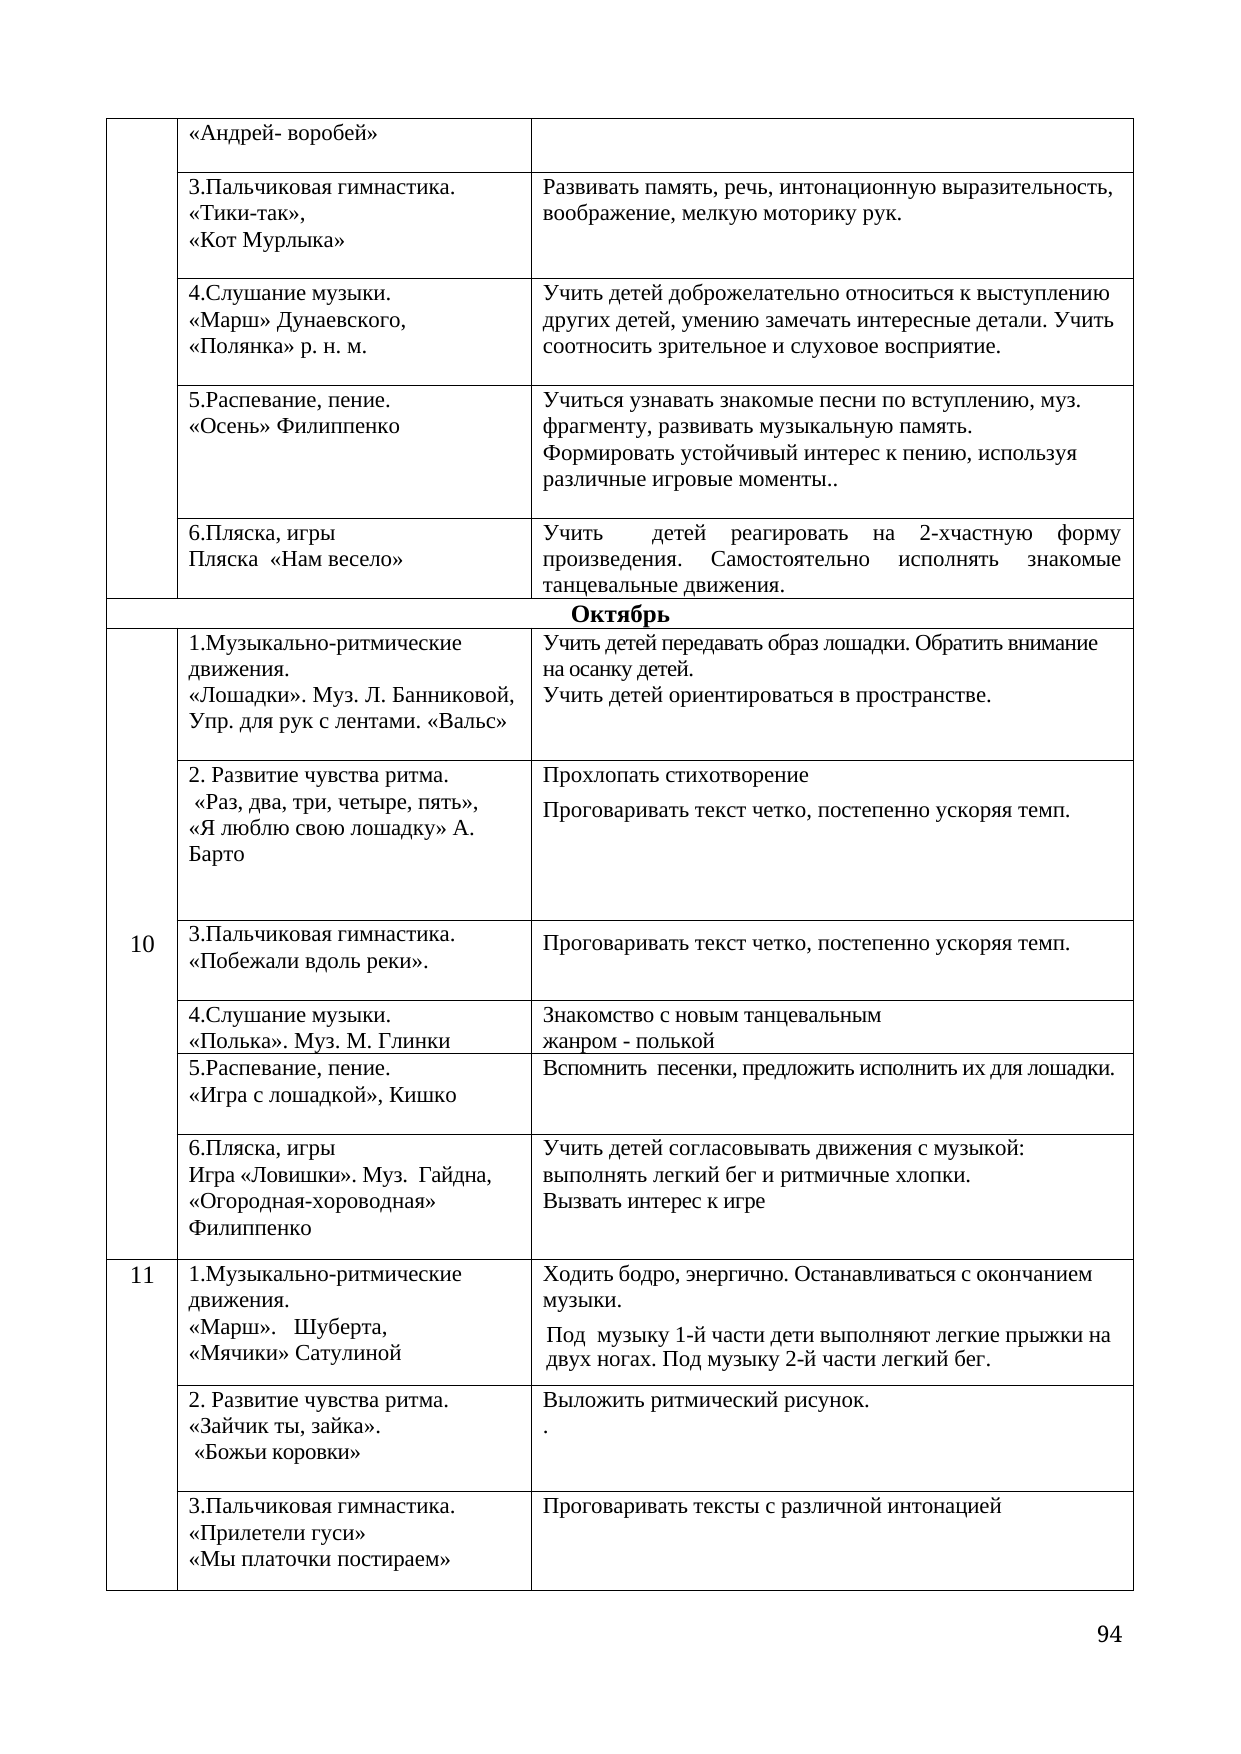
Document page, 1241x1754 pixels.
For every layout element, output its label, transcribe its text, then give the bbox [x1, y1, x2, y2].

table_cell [532, 119, 1133, 172]
table_cell 11 [107, 1260, 177, 1590]
table_cell Октябрь [107, 599, 1133, 627]
table_cell Учить детей реагировать на 2-хчастную форму произведения. Самостоятельно исполнять знакомые танцевальные движения. [532, 519, 1133, 598]
table_cell 6.Пляска, игры Пляска «Нам весело» [178, 519, 531, 598]
table_cell 10 [107, 629, 177, 1259]
table_cell Вспомнить песенки, предложить исполнить их для лошадки. [532, 1054, 1133, 1133]
table_cell Знакомство с новым танцевальным жанром - полькой [532, 1001, 1133, 1053]
table_cell Учиться узнавать знакомые песни по вступлению, муз. фрагменту, развивать музыкальную память. Формировать устойчивый интерес к пению, используя различные игровые моменты.. [532, 386, 1133, 518]
table_cell Прохлопать стихотворение Проговаривать текст четко, постепенно ускоряя темп. [532, 761, 1133, 919]
table_cell 6.Пляска, игры Игра «Ловишки». Муз. Гайдна, «Огородная-хороводная» Филиппенко [178, 1135, 531, 1259]
table_cell 2. Развитие чувства ритма. «Зайчик ты, зайка». «Божьи коровки» [178, 1386, 531, 1491]
table_cell 5.Распевание, пение. «Осень» Филиппенко [178, 386, 531, 518]
table_cell Учить детей доброжелательно относиться к выступлению других детей, умению замечать интересные детали. Учить соотносить зрительное и слуховое восприятие. [532, 279, 1133, 385]
table_cell Развивать память, речь, интонационную выразительность, воображение, мелкую моторику рук. [532, 173, 1133, 278]
table_cell 3.Пальчиковая гимнастика. «Побежали вдоль реки». [178, 921, 531, 999]
table_cell Выложить ритмический рисунок. . [532, 1386, 1133, 1491]
table_cell 3.Пальчиковая гимнастика. «Прилетели гуси» «Мы платочки постираем» [178, 1492, 531, 1590]
table_cell Учить детей согласовывать движения с музыкой: выполнять легкий бег и ритмичные хлопки. Вызвать интерес к игре [532, 1135, 1133, 1259]
table_cell 1.Музыкально-ритмические движения. «Марш». Шуберта, «Мячики» Сатулиной [178, 1260, 531, 1385]
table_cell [178, 119, 531, 172]
table_cell 1.Музыкально-ритмические движения. «Лошадки». Муз. Л. Банниковой, Упр. для рук с лентами. «Вальс» [178, 629, 531, 760]
table_cell 3.Пальчиковая гимнастика. «Тики-так», «Кот Мурлыка» [178, 173, 531, 278]
table_cell 5.Распевание, пение. «Игра с лошадкой», Кишко [178, 1054, 531, 1133]
table_cell Ходить бодро, энергично. Останавливаться с окончанием музыки. Под музыку 1-й части дети выполняют легкие прыжки на двух ногах. Под музыку 2-й части легкий бег. [532, 1260, 1133, 1385]
table_cell Проговаривать текст четко, постепенно ускоряя темп. [532, 921, 1133, 999]
table_cell 4.Слушание музыки. «Полька». Муз. М. Глинки [178, 1001, 531, 1053]
table_cell Проговаривать тексты с различной интонацией [532, 1492, 1133, 1590]
table_cell Учить детей передавать образ лошадки. Обратить внимание на осанку детей. Учить детей ориентироваться в пространстве. [532, 629, 1133, 760]
table_cell 2. Развитие чувства ритма. «Раз, два, три, четыре, пять», «Я люблю свою лошадку» А. Барто [178, 761, 531, 919]
table_cell 4.Слушание музыки. «Марш» Дунаевского, «Полянка» р. н. м. [178, 279, 531, 385]
